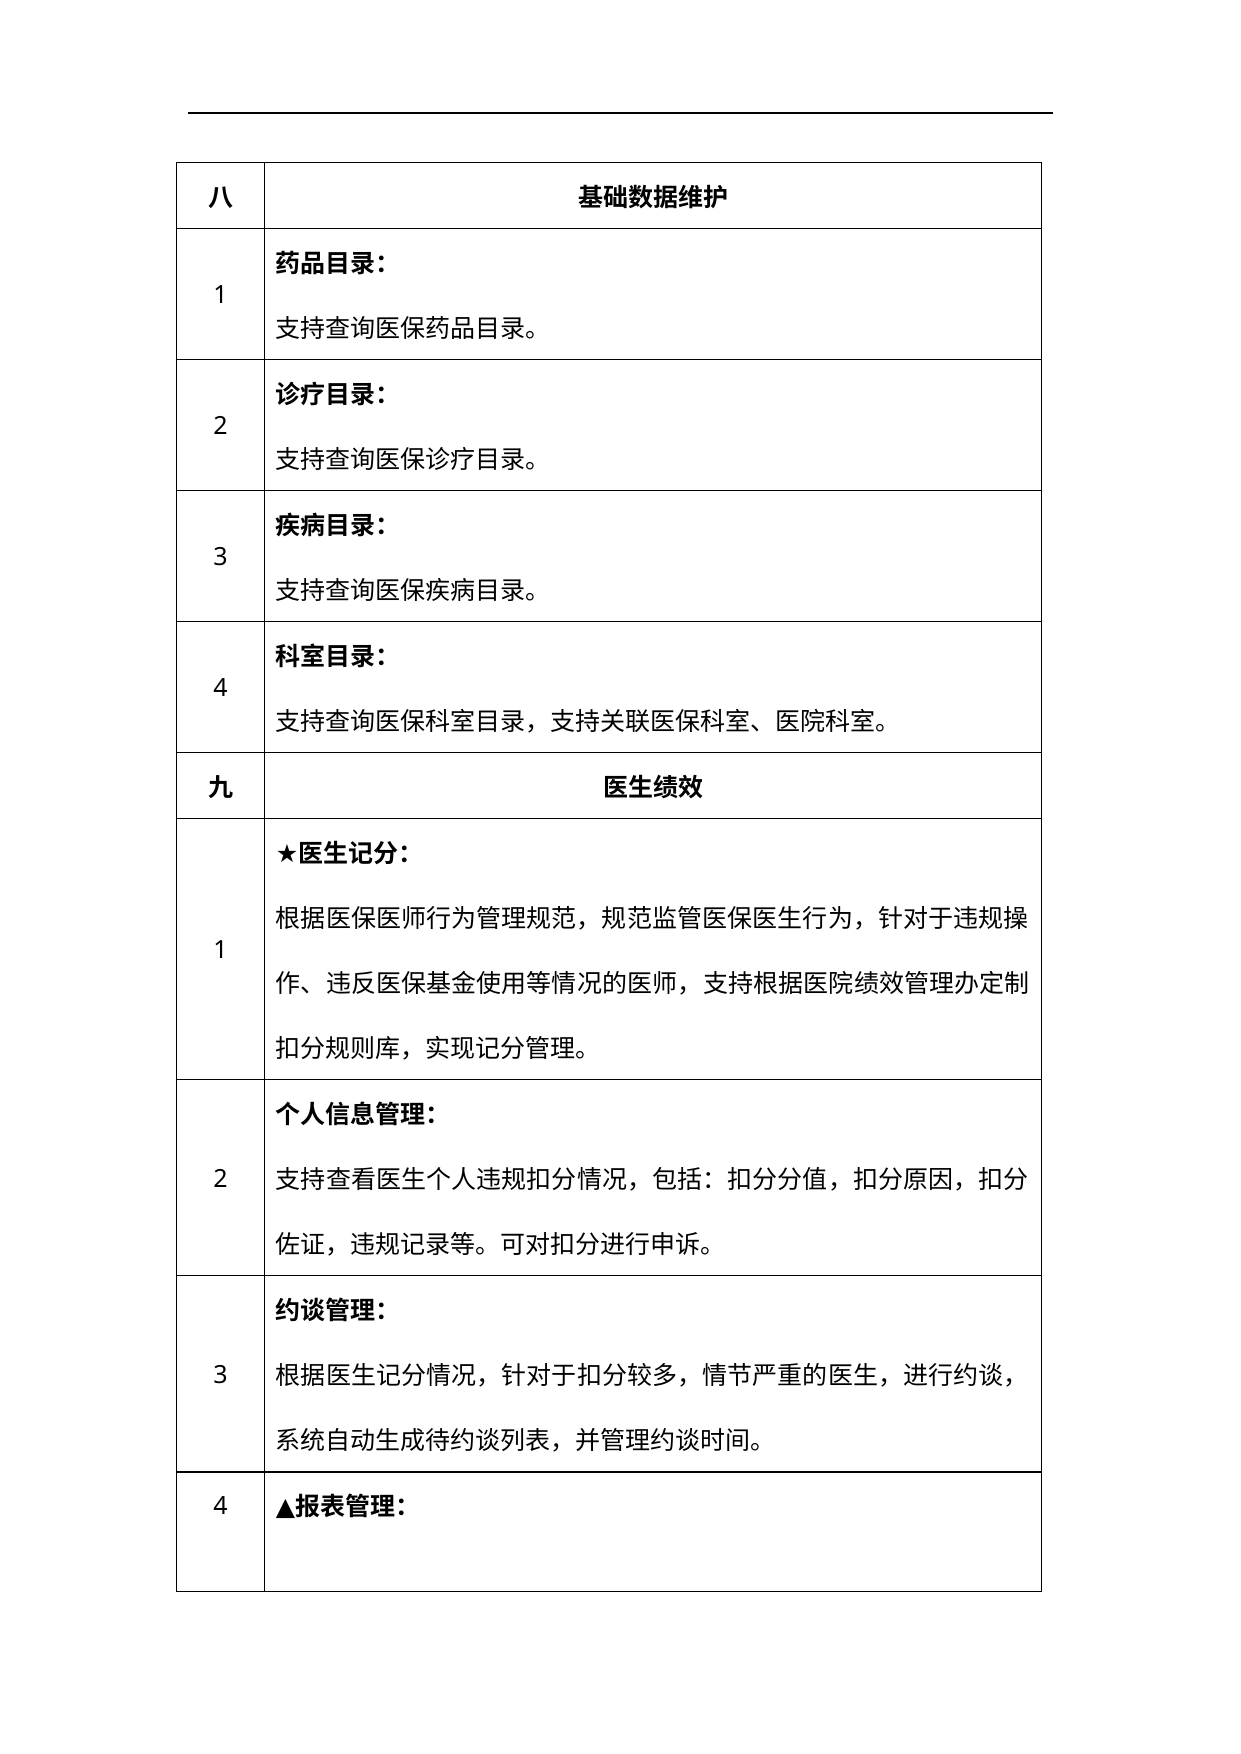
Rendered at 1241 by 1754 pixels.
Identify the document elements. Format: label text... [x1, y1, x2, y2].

table_cell ★医生记分： 根据医保医师行为管理规范，规范监管医保医生行为，针对于违规操作、违反医保基金使用等情况的医师，支持根据医院绩效管理办定制扣分规则库，实现记分管理。 [265, 819, 1041, 1079]
table_cell 科室目录： 支持查询医保科室目录，支持关联医保科室、医院科室。 [265, 622, 1041, 752]
table_cell 约谈管理： 根据医生记分情况，针对于扣分较多，情节严重的医生，进行约谈，系统自动生成待约谈列表，并管理约谈时间。 [265, 1276, 1041, 1471]
table_cell 3 [177, 491, 264, 621]
table_cell 诊疗目录： 支持查询医保诊疗目录。 [265, 360, 1041, 490]
table_cell 基础数据维护 [265, 163, 1041, 228]
table_cell 4 [177, 1473, 264, 1591]
table_cell 八 [177, 163, 264, 228]
table_cell 4 [177, 622, 264, 752]
table_cell 1 [177, 819, 264, 1079]
table_cell 疾病目录： 支持查询医保疾病目录。 [265, 491, 1041, 621]
table_cell 个人信息管理： 支持查看医生个人违规扣分情况，包括：扣分分值，扣分原因，扣分佐证，违规记录等。可对扣分进行申诉。 [265, 1080, 1041, 1275]
table_cell 2 [177, 1080, 264, 1275]
table_cell 药品目录： 支持查询医保药品目录。 [265, 229, 1041, 359]
table_cell 九 [177, 753, 264, 818]
table_cell 1 [177, 229, 264, 359]
table_cell 3 [177, 1276, 264, 1471]
table_cell 医生绩效 [265, 753, 1041, 818]
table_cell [265, 1473, 1041, 1591]
table_cell 2 [177, 360, 264, 490]
